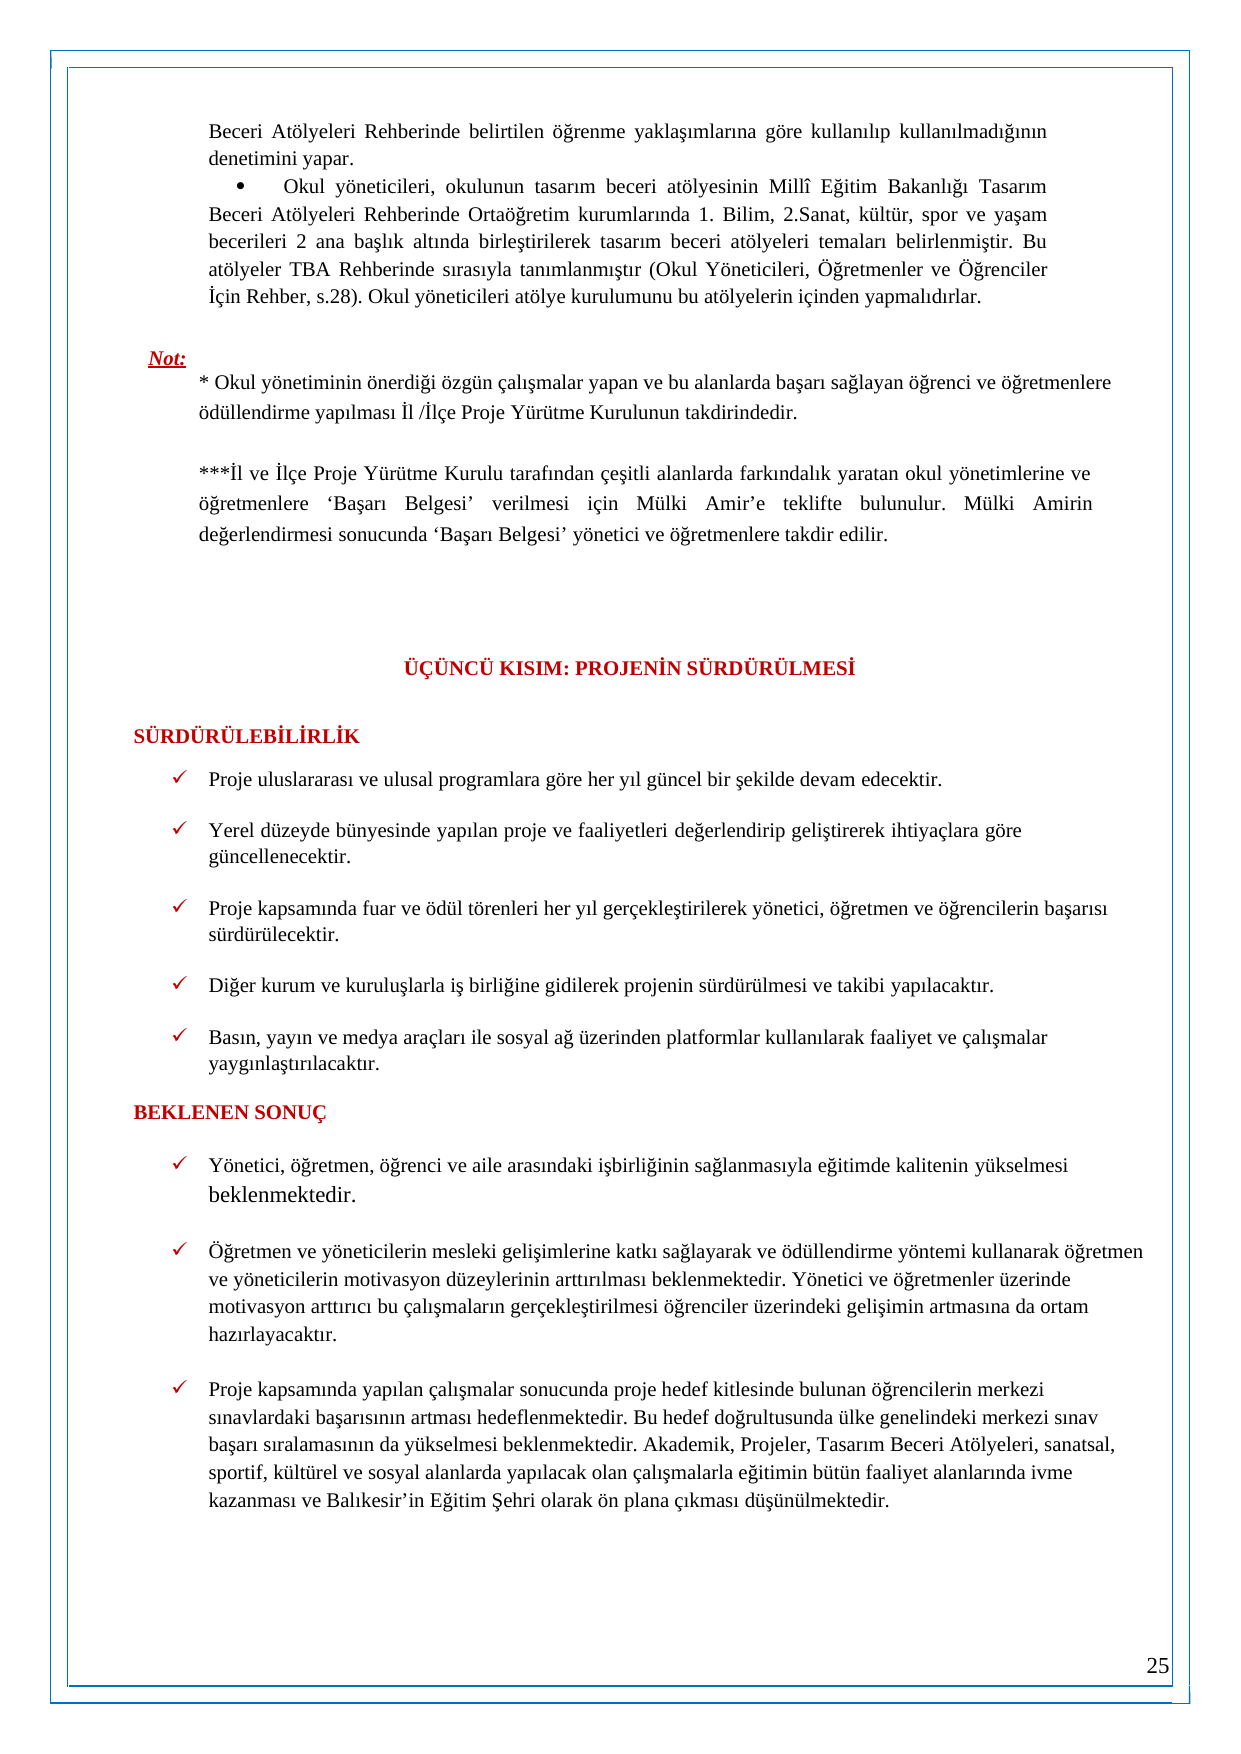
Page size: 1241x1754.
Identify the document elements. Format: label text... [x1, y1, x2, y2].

list Diğer kurum ve kuruluşlarla iş birliğine gidilerek projenin sürdürülmesi ve takibi yapılacaktır. [171, 973, 1151, 997]
text güncellenecektir. [208, 844, 1151, 868]
text BEKLENEN SONUÇ [133, 1101, 1151, 1124]
list Okul yöneticileri, okulunun tasarım beceri atölyesinin Millî Eğitim Bakanlığı Tasarım Beceri Atölyeleri Rehberinde Ortaöğretim kurumlarında 1. Bilim, 2.Sanat, kültür, spor ve yaşam becerileri 2 ana başlık altında birleştirilerek tasarım beceri atölyeleri temaları belirlenmiştir. Bu atölyeler TBA Rehberinde sırasıyla tanımlanmıştır (Okul Yöneticileri, Öğretmenler ve Öğrenciler İçin Rehber, s.28). Okul yöneticileri atölye kurulumunu bu atölyelerin içinden yapmalıdırlar. [208, 174, 1048, 308]
text ***İl ve İlçe Proje Yürütme Kurulu tarafından çeşitli alanlarda farkındalık yaratan okul yönetimlerine ve öğretmenlere ‘Başarı Belgesi’ verilmesi için Mülki Amir’e teklifte bulunulur. Mülki Amirin değerlendirmesi sonucunda ‘Başarı Belgesi’ yönetici ve öğretmenlere takdir edilir. [199, 461, 1093, 546]
text * Okul yönetiminin önerdiği özgün çalışmalar yapan ve bu alanlarda başarı sağlayan öğrenci ve öğretmenlere ödüllendirme yapılması İl /İlçe Proje Yürütme Kurulunun takdirindedir. [199, 370, 1151, 424]
subtitle ÜÇÜNCÜ KISIM: PROJENİN SÜRDÜRÜLMESİ [404, 655, 1151, 679]
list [208, 119, 1048, 170]
list Proje uluslararası ve ulusal programlara göre her yıl güncel bir şekilde devam edecektir. [171, 767, 1151, 791]
list Basın, yayın ve medya araçları ile sosyal ağ üzerinden platformlar kullanılarak faaliyet ve çalışmalar yaygınlaştırılacaktır. [171, 1025, 1148, 1075]
list Yönetici, öğretmen, öğrenci ve aile arasındaki işbirliğinin sağlanmasıyla eğitimde kalitenin yükselmesi beklenmektedir. [171, 1151, 1151, 1208]
list Yerel düzeyde bünyesinde yapılan proje ve faaliyetleri değerlendirip geliştirerek ihtiyaçlara göre [171, 818, 1151, 842]
list Proje kapsamında yapılan çalışmalar sonucunda proje hedef kitlesinde bulunan öğrencilerin merkezi sınavlardaki başarısının artması hedeflenmektedir. Bu hedef doğrultusunda ülke genelindeki merkezi sınav başarı sıralamasının da yükselmesi beklenmektedir. Akademik, Projeler, Tasarım Beceri Atölyeleri, sanatsal, sportif, kültürel ve sosyal alanlarda yapılacak olan çalışmalarla eğitimin bütün faaliyet alanlarında ivme kazanması ve Balıkesir’in Eğitim Şehri olarak ön plana çıkması düşünülmektedir. [171, 1377, 1151, 1512]
subtitle Not: [148, 346, 1151, 370]
list Proje kapsamında fuar ve ödül törenleri her yıl gerçekleştirilerek yönetici, öğretmen ve öğrencilerin başarısı sürdürülecektir. [171, 896, 1148, 946]
list Öğretmen ve yöneticilerin mesleki gelişimlerine katkı sağlayarak ve ödüllendirme yöntemi kullanarak öğretmen ve yöneticilerin motivasyon düzeylerinin arttırılması beklenmektedir. Yönetici ve öğretmenler üzerinde motivasyon arttırıcı bu çalışmaların gerçekleştirilmesi öğrenciler üzerindeki gelişimin artmasına da ortam hazırlayacaktır. [171, 1239, 1151, 1346]
text SÜRDÜRÜLEBİLİRLİK [133, 726, 1151, 748]
